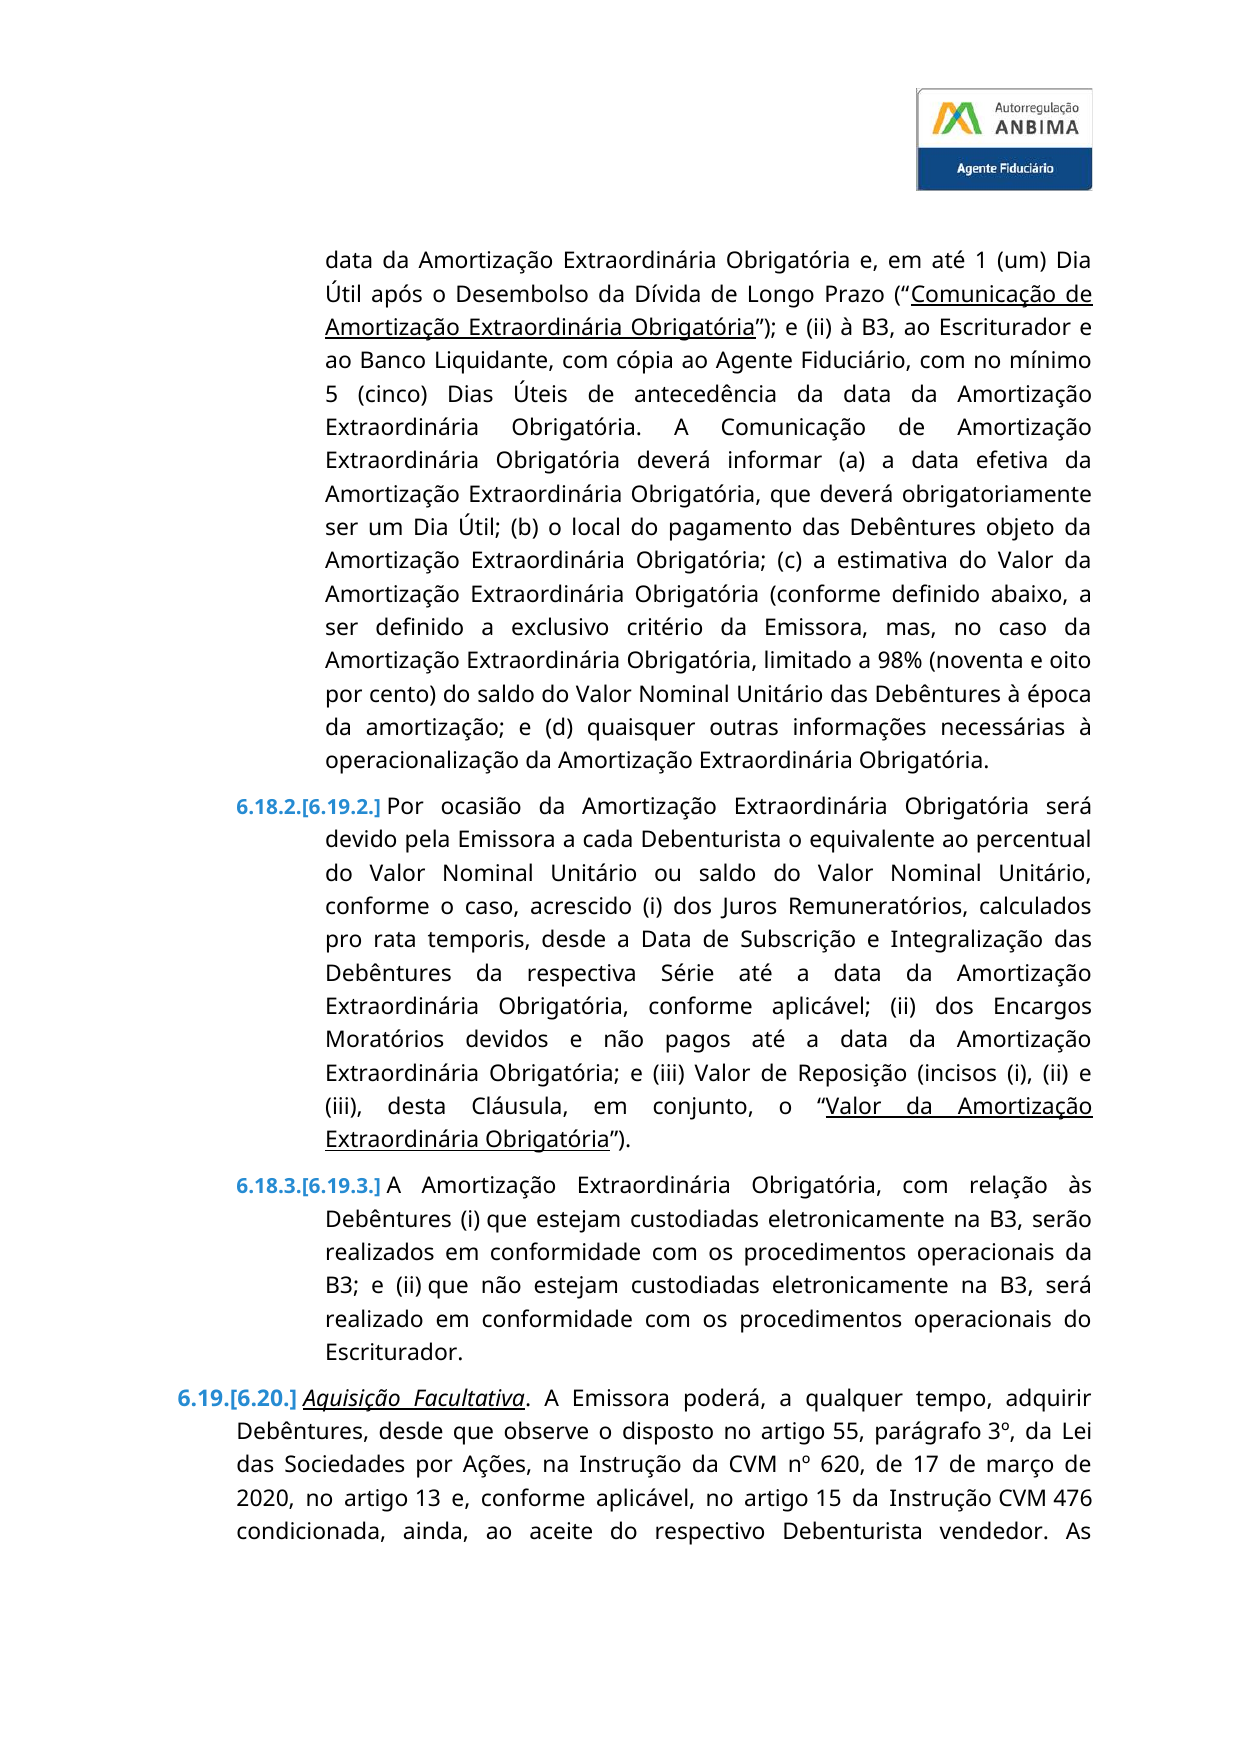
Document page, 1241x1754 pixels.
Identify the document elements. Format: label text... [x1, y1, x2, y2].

list Por ocasião da Amortização Extraordinária Obrigatória será devido pela Emissora a cada Debenturista o equivalente ao percentual do Valor Nominal Unitário ou saldo do Valor Nominal Unitário, conforme o caso, acrescido (i) dos Juros Remuneratórios, calculados pro rata temporis, desde a Data de Subscrição e Integralização das Debêntures da respectiva Série até a data da Amortização Extraordinária Obrigatória, conforme aplicável; (ii) dos Encargos Moratórios devidos e não pagos até a data da Amortização Extraordinária Obrigatória; e (iii) Valor de Reposição (incisos (i), (ii) e (iii), desta Cláusula, em conjunto, o “Valor da Amortização Extraordinária Obrigatória”). [236, 788, 1092, 1154]
picture [916, 88, 1093, 191]
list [177, 1379, 1092, 1546]
list A Amortização Extraordinária Obrigatória, com relação às Debêntures (i) que estejam custodiadas eletronicamente na B3, serão realizados em conformidade com os procedimentos operacionais da B3; e (ii) que não estejam custodiadas eletronicamente na B3, será realizado em conformidade com os procedimentos operacionais do Escriturador. [236, 1167, 1092, 1367]
